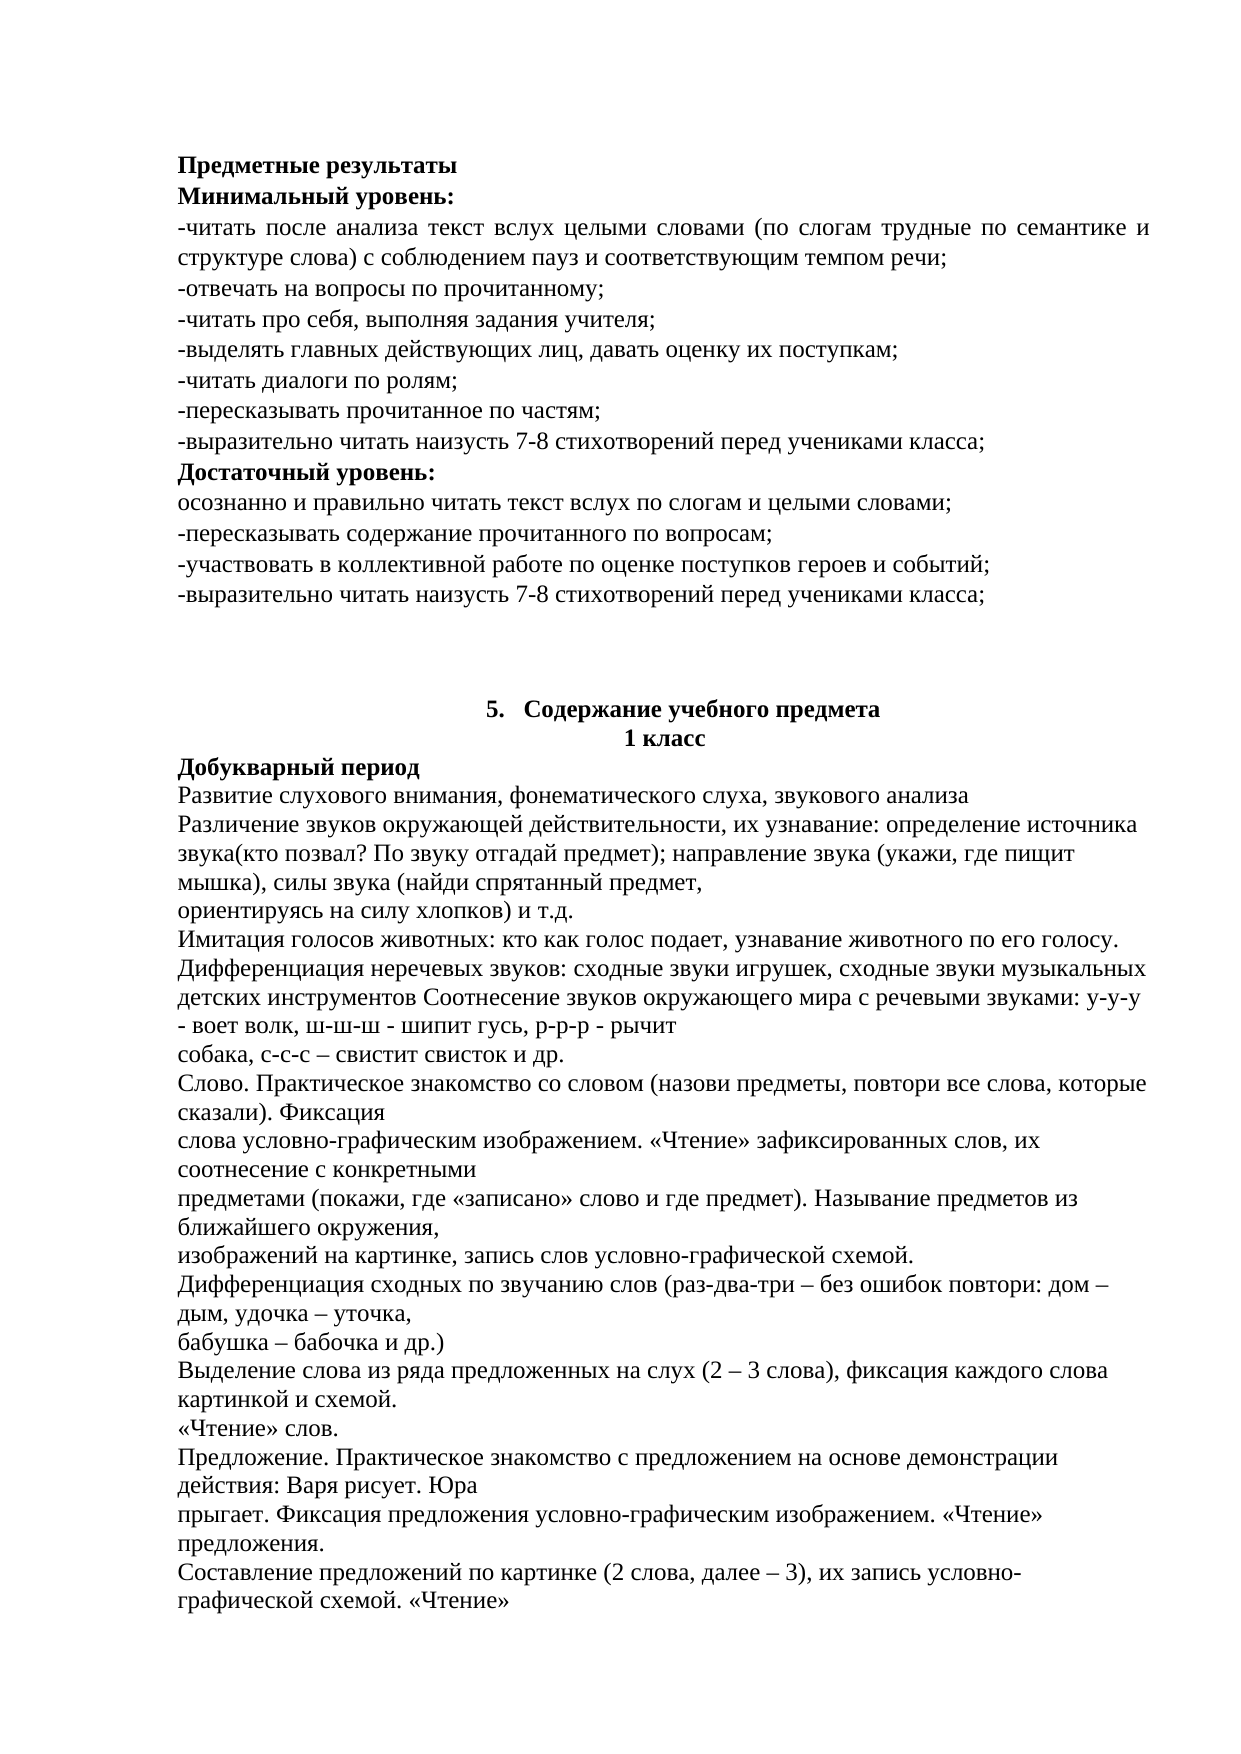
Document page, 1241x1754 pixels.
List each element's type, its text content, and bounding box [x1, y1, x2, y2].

text осознанно и правильно читать текст вслух по слогам и целыми словами; [177, 486, 1152, 516]
list Содержание учебного предмета [215, 694, 1152, 723]
text -читать после анализа текст вслух целыми словами (по слогам трудные по семантике и структуре слова) с соблюдением пауз и соответствующим темпом речи; [177, 210, 1152, 271]
text -выразительно читать наизусть 7-8 стихотворений перед учениками класса; [177, 577, 1152, 608]
text -пересказывать прочитанное по частям; [177, 394, 1152, 424]
text -выразительно читать наизусть 7-8 стихотворений перед учениками класса; [177, 424, 1152, 455]
text 1 класс [177, 723, 1152, 752]
text Достаточный уровень: [177, 455, 1152, 486]
text -участвовать в коллективной работе по оценке поступков героев и событий; [177, 547, 1152, 577]
text -читать про себя, выполняя задания учителя; [177, 302, 1152, 332]
text -выделять главных действующих лиц, давать оценку их поступкам; [177, 332, 1152, 363]
text -читать диалоги по ролям; [177, 363, 1152, 394]
text Предметные результаты [177, 149, 1152, 179]
text -пересказывать содержание прочитанного по вопросам; [177, 516, 1152, 547]
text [177, 752, 1152, 1614]
text -отвечать на вопросы по прочитанному; [177, 271, 1152, 302]
text Минимальный уровень: [177, 179, 1152, 210]
